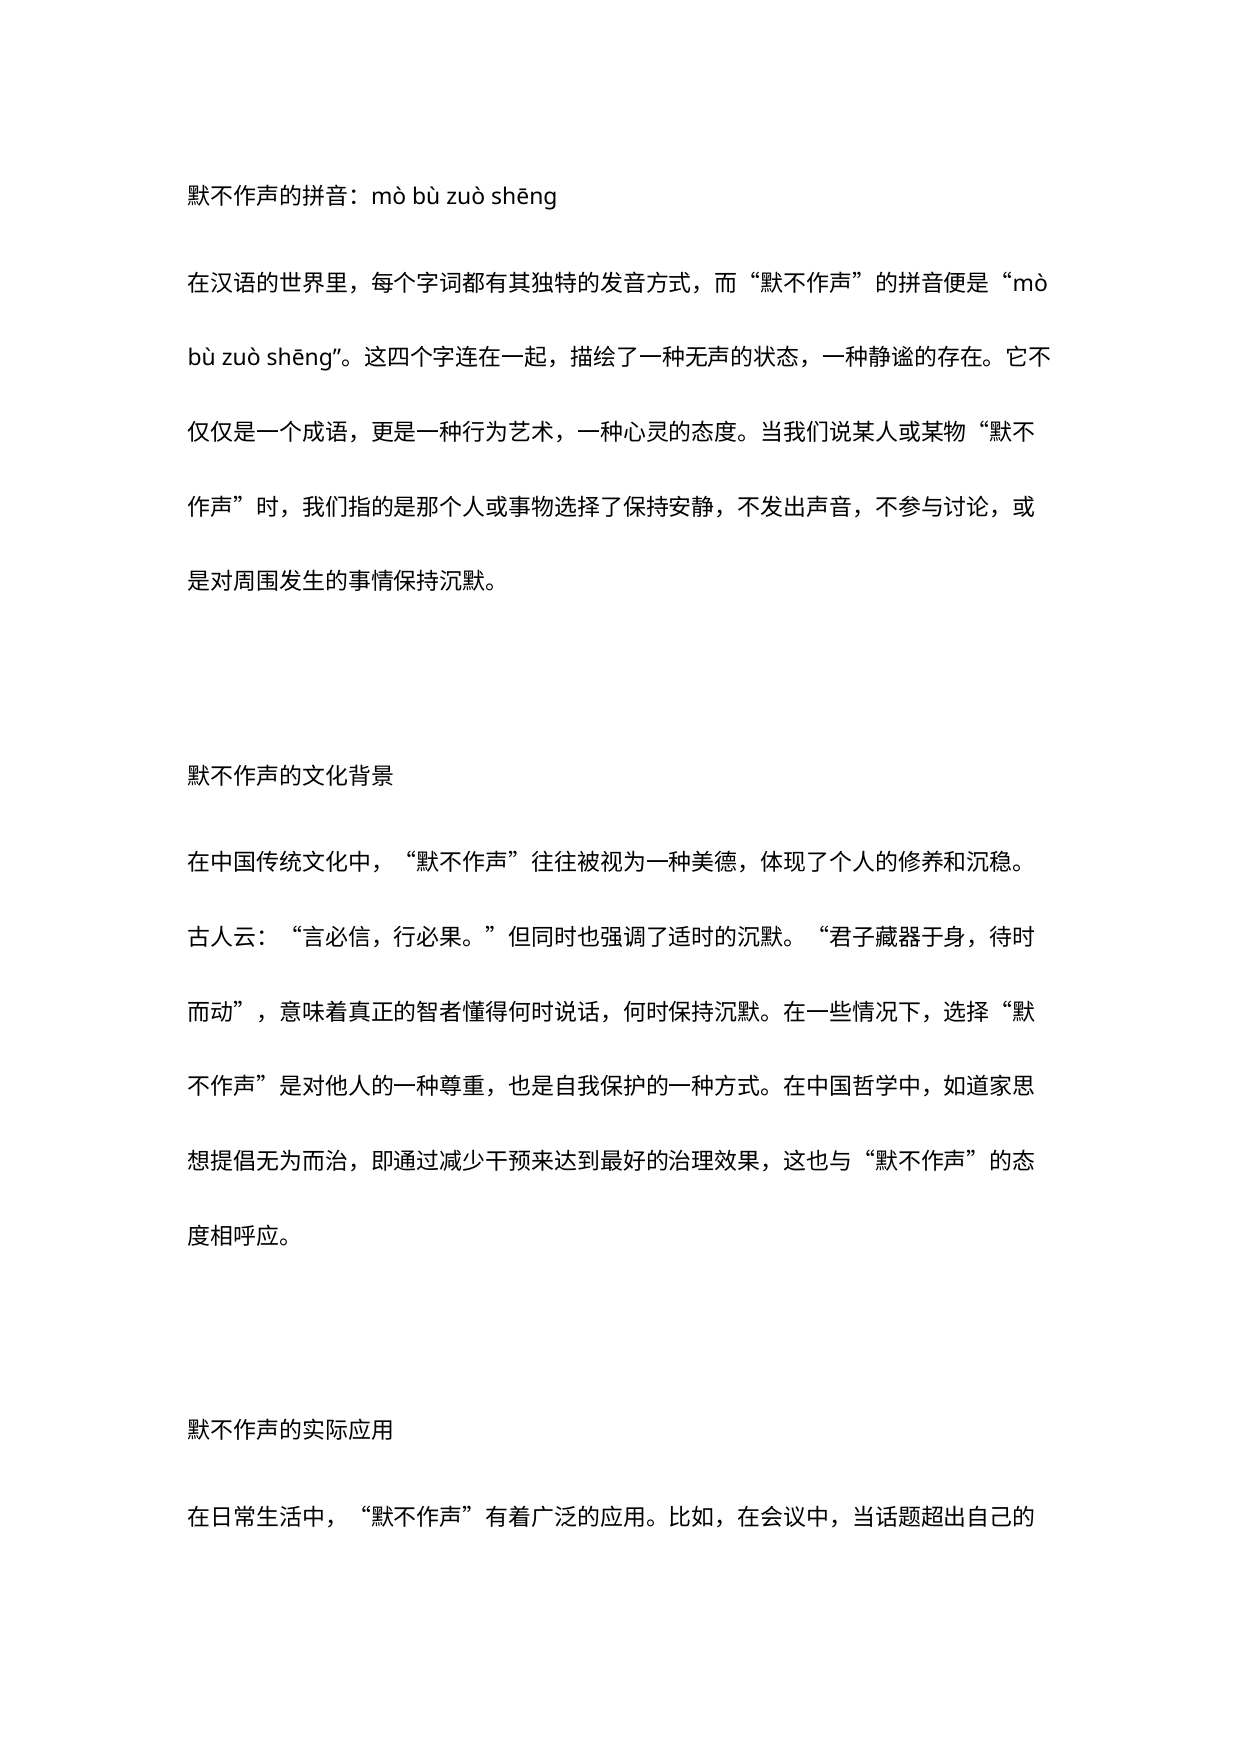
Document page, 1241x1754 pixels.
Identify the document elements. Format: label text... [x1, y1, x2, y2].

text 默不作声的拼音：mò bù zuò shēng [187, 162, 1053, 227]
text 在中国传统文化中，“默不作声”往往被视为一种美德，体现了个人的修养和沉稳。古人云：“言必信，行必果。”但同时也强调了适时的沉默。“君子藏器于身，待时而动”，意味着真正的智者懂得何时说话，何时保持沉默。在一些情况下，选择“默不作声”是对他人的一种尊重，也是自我保护的一种方式。在中国哲学中，如道家思想提倡无为而治，即通过减少干预来达到最好的治理效果，这也与“默不作声”的态度相呼应。 [187, 828, 1053, 1267]
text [187, 1482, 1053, 1547]
text 默不作声的实际应用 [187, 1396, 1053, 1461]
text 在汉语的世界里，每个字词都有其独特的发音方式，而“默不作声”的拼音便是“mò bù zuò shēng”。这四个字连在一起，描绘了一种无声的状态，一种静谧的存在。它不仅仅是一个成语，更是一种行为艺术，一种心灵的态度。当我们说某人或某物“默不作声”时，我们指的是那个人或事物选择了保持安静，不发出声音，不参与讨论，或是对周围发生的事情保持沉默。 [187, 249, 1053, 612]
text 默不作声的文化背景 [187, 742, 1053, 807]
